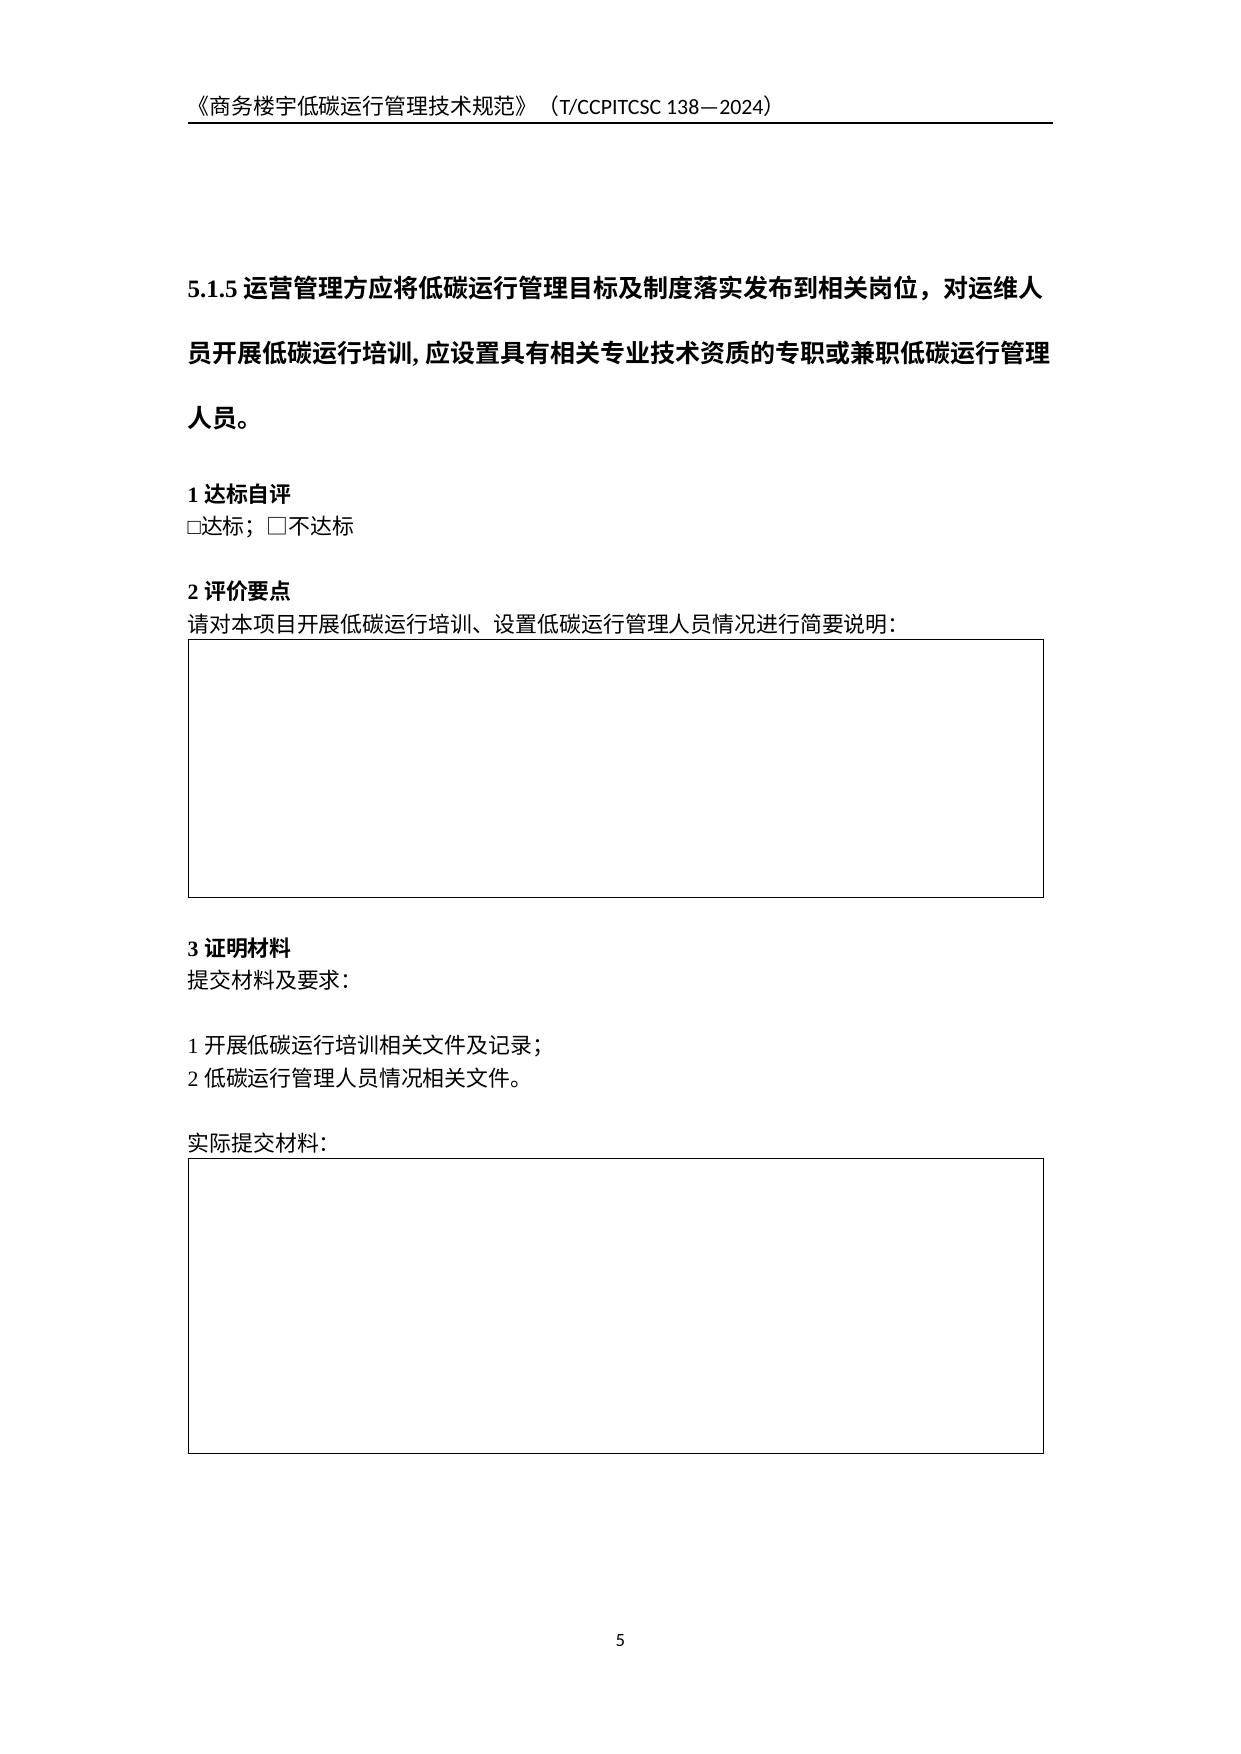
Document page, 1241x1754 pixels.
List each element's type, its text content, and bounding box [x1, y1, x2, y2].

text 1 达标自评 [187, 476, 1053, 509]
text 请对本项目开展低碳运行培训、设置低碳运行管理人员情况进行简要说明： [187, 606, 1053, 639]
text 提交材料及要求： [187, 963, 1053, 995]
text 实际提交材料： [187, 1125, 1053, 1158]
text 3 证明材料 [187, 930, 1053, 963]
table_header [189, 640, 1043, 897]
text □达标；□不达标 [187, 509, 1053, 541]
text 2 评价要点 [187, 574, 1053, 606]
subtitle 5.1.5 运营管理方应将低碳运行管理目标及制度落实发布到相关岗位，对运维人员开展低碳运行培训, 应设置具有相关专业技术资质的专职或兼职低碳运行管理人员。 [187, 254, 1053, 449]
table_header [189, 1159, 1043, 1453]
text 2 低碳运行管理人员情况相关文件。 [187, 1060, 1053, 1093]
text 1 开展低碳运行培训相关文件及记录； [187, 1028, 1053, 1060]
